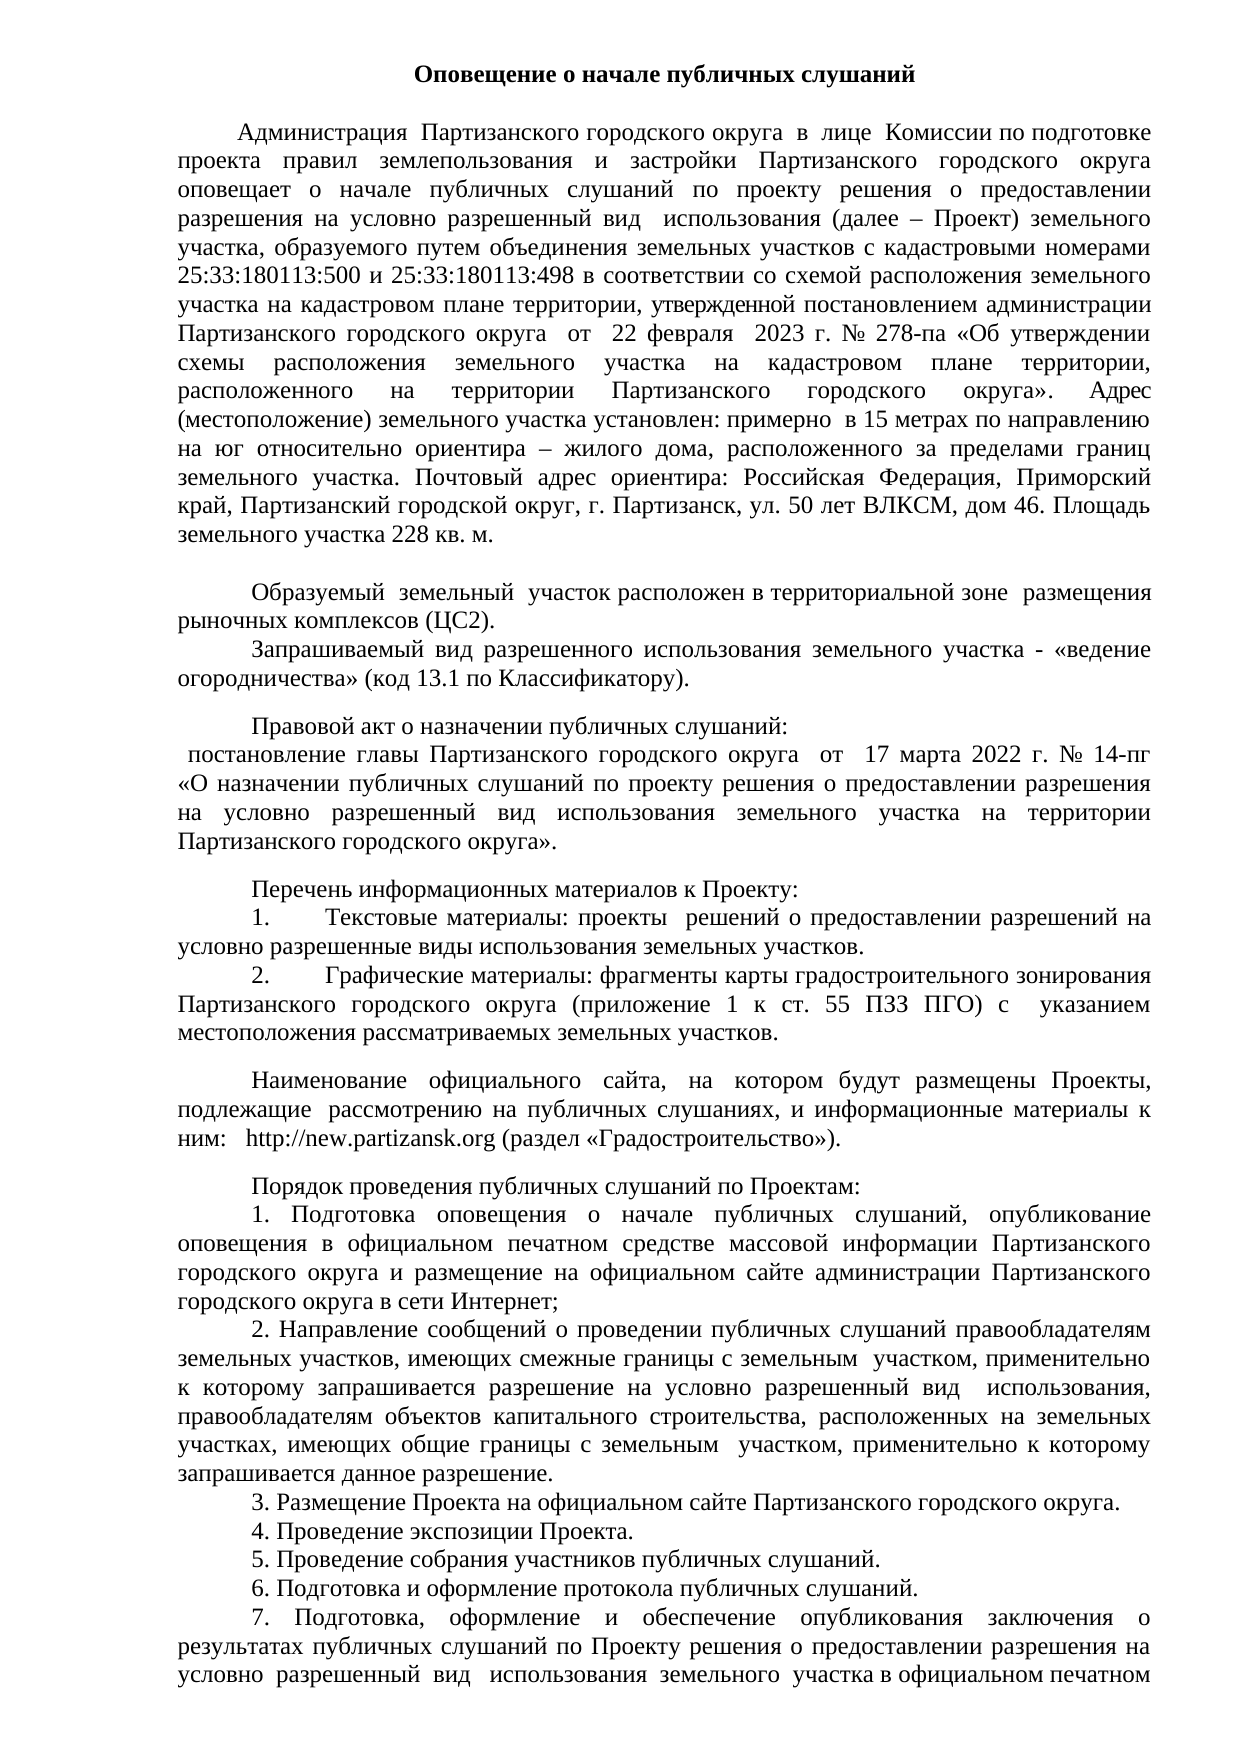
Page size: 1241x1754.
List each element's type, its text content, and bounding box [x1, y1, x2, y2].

text 4. Проведение экспозиции Проекта. [177, 1516, 1152, 1544]
subtitle Наименование официального сайта, на котором будут размещены Проекты, подлежащие рассмотрению на публичных слушаниях, и информационные материалы к ним: http://new.partizansk.org (раздел «Градостроительство»). [177, 1065, 1152, 1152]
text постановление главы Партизанского городского округа от 17 марта 2022 г. № 14-пг «О назначении публичных слушаний по проекту решения о предоставлении разрешения на условно разрешенный вид использования земельного участка на территории Партизанского городского округа». [177, 739, 1152, 854]
text Администрация Партизанского городского округа в лице Комиссии по подготовке проекта правил землепользования и застройки Партизанского городского округа оповещает о начале публичных слушаний по проекту решения о предоставлении разрешения на условно разрешенный вид использования (далее – Проект) земельного участка, образуемого путем объединения земельных участков с кадастровыми номерами 25:33:180113:500 и 25:33:180113:498 в соответствии со схемой расположения земельного участка на кадастровом плане территории, утвержденной постановлением администрации Партизанского городского округа от 22 февраля 2023 г. № 278-па «Об утверждении схемы расположения земельного участка на кадастровом плане территории, расположенного на территории Партизанского городского округа». Адрес (местоположение) земельного участка установлен: примерно в 15 метрах по направлению на юг относительно ориентира – жилого дома, расположенного за пределами границ земельного участка. Почтовый адрес ориентира: Российская Федерация, Приморский край, Партизанский городской округ, г. Партизанск, ул. 50 лет ВЛКСМ, дом 46. Площадь земельного участка 228 кв. м. [177, 88, 1152, 548]
text 6. Подготовка и оформление протокола публичных слушаний. [177, 1573, 1152, 1602]
list Графические материалы: фрагменты карты градостроительного зонирования Партизанского городского округа (приложение 1 к ст. 55 ПЗЗ ПГО) с указанием местоположения рассматриваемых земельных участков. [177, 960, 1152, 1046]
list Текстовые материалы: проекты решений о предоставлении разрешений на условно разрешенные виды использования земельных участков. [177, 902, 1152, 960]
text Оповещение о начале публичных слушаний [177, 59, 1152, 88]
text 3. Размещение Проекта на официальном сайте Партизанского городского округа. [177, 1487, 1152, 1516]
text 5. Проведение собрания участников публичных слушаний. [177, 1544, 1152, 1573]
text Порядок проведения публичных слушаний по Проектам: [177, 1171, 1152, 1199]
text 2. Направление сообщений о проведении публичных слушаний правообладателям земельных участков, имеющих смежные границы с земельным участком, применительно к которому запрашивается разрешение на условно разрешенный вид использования, правообладателям объектов капитального строительства, расположенных на земельных участках, имеющих общие границы с земельным участком, применительно к которому запрашивается данное разрешение. [177, 1314, 1152, 1487]
text 1. Подготовка оповещения о начале публичных слушаний, опубликование оповещения в официальном печатном средстве массовой информации Партизанского городского округа и размещение на официальном сайте администрации Партизанского городского округа в сети Интернет; [177, 1199, 1152, 1314]
text 7. Подготовка, оформление и обеспечение опубликования заключения о результатах публичных слушаний по Проекту решения о предоставлении разрешения на условно разрешенный вид использования земельного участка в официальном печатном [177, 1602, 1152, 1688]
text Перечень информационных материалов к Проекту: [177, 874, 1152, 902]
text Правовой акт о назначении публичных слушаний: [177, 711, 1152, 739]
text Образуемый земельный участок расположен в территориальной зоне размещения рыночных комплексов (ЦС2). [177, 577, 1152, 634]
text Запрашиваемый вид разрешенного использования земельного участка - «ведение огородничества» (код 13.1 по Классификатору). [177, 634, 1152, 692]
